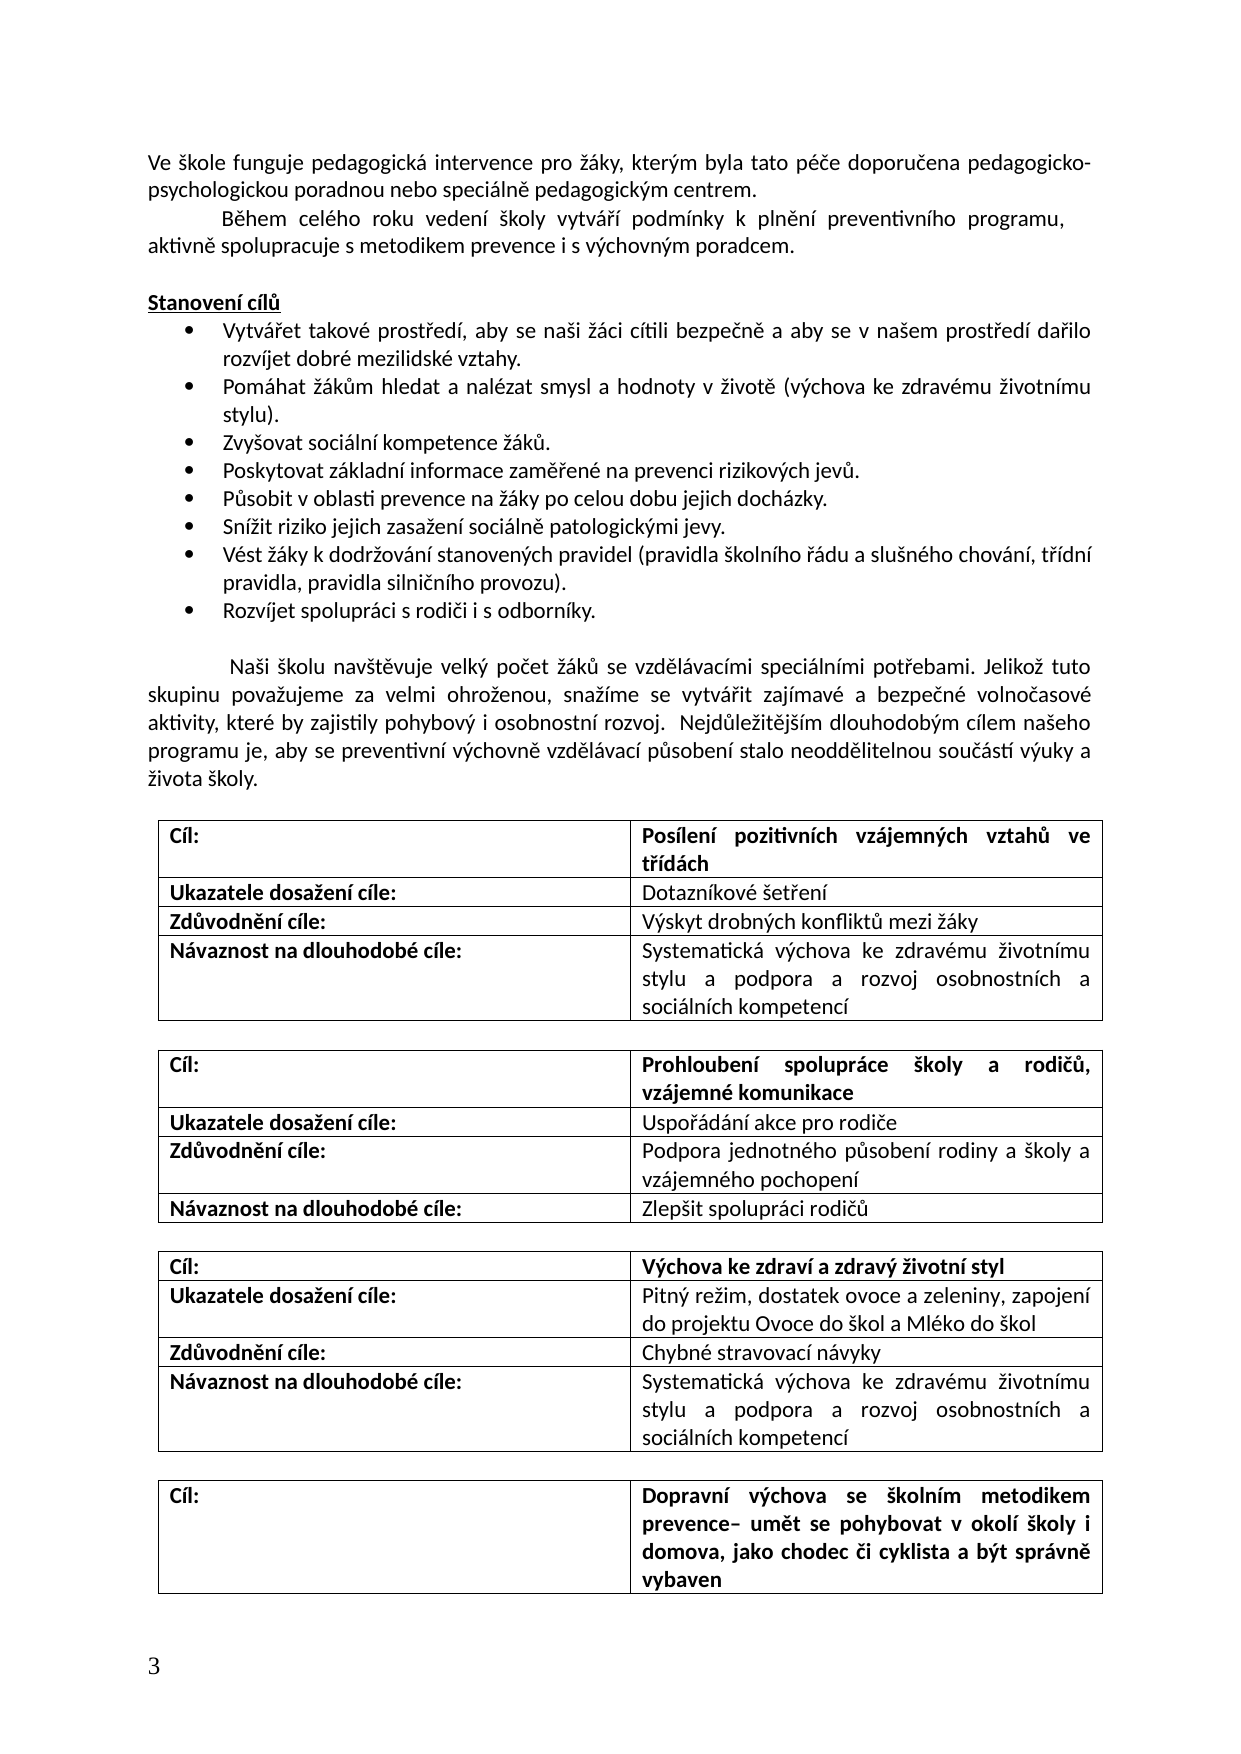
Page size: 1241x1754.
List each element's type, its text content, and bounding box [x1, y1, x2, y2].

table_header Posílení pozitivních vzájemných vztahů ve třídách [631, 821, 1102, 877]
table_cell Návaznost na dlouhodobé cíle: [159, 1367, 630, 1451]
table_cell Systematická výchova ke zdravému životnímu stylu a podpora a rozvoj osobnostních a sociálních kompetencí [631, 936, 1102, 1020]
table_cell Uspořádání akce pro rodiče [631, 1108, 1102, 1136]
table_header Dopravní výchova se školním metodikem prevence– umět se pohybovat v okolí školy i domova, jako chodec či cyklista a být správně vybaven [631, 1481, 1102, 1593]
table_header Cíl: [159, 1051, 630, 1107]
text Naši školu navštěvuje velký počet žáků se vzdělávacími speciálními potřebami. Jelikož tuto skupinu považujeme za velmi ohroženou, snažíme se vytvářit zajímavé a bezpečné volnočasové aktivity, které by zajistily pohybový i osobnostní rozvoj. Nejdůležitějším dlouhodobým cílem našeho programu je, aby se preventivní výchovně vzdělávací působení stalo neoddělitelnou součástí výuky a života školy. [148, 652, 1093, 792]
table_cell Zlepšit spolupráci rodičů [631, 1194, 1102, 1222]
table_cell Systematická výchova ke zdravému životnímu stylu a podpora a rozvoj osobnostních a sociálních kompetencí [631, 1367, 1102, 1451]
table_cell Zdůvodnění cíle: [159, 1137, 630, 1193]
list Pomáhat žákům hledat a nalézat smysl a hodnoty v životě (výchova ke zdravému životnímu stylu). [185, 372, 1093, 428]
table_cell Ukazatele dosažení cíle: [159, 878, 630, 906]
table_header Cíl: [159, 821, 630, 877]
table_cell Dotazníkové šetření [631, 878, 1102, 906]
table_cell Podpora jednotného působení rodiny a školy a vzájemného pochopení [631, 1137, 1102, 1193]
table_cell Zdůvodnění cíle: [159, 907, 630, 935]
table_cell Ukazatele dosažení cíle: [159, 1281, 630, 1337]
table_cell Výskyt drobných konfliktů mezi žáky [631, 907, 1102, 935]
table_cell Zdůvodnění cíle: [159, 1338, 630, 1366]
text Během celého roku vedení školy vytváří podmínky k plnění preventivního programu, aktivně spolupracuje s metodikem prevence i s výchovným poradcem. [148, 204, 1066, 260]
list Snížit riziko jejich zasažení sociálně patologickými jevy. [185, 512, 1093, 540]
table_header Cíl: [159, 1481, 630, 1593]
subtitle Stanovení cílů [148, 288, 1093, 316]
table_header Cíl: [159, 1252, 630, 1280]
table_cell Ukazatele dosažení cíle: [159, 1108, 630, 1136]
text Ve škole funguje pedagogická intervence pro žáky, kterým byla tato péče doporučena pedagogicko-psychologickou poradnou nebo speciálně pedagogickým centrem. [148, 148, 1093, 204]
table_cell Pitný režim, dostatek ovoce a zeleniny, zapojení do projektu Ovoce do škol a Mléko do škol [631, 1281, 1102, 1337]
table_header Výchova ke zdraví a zdravý životní styl [631, 1252, 1102, 1280]
list Poskytovat základní informace zaměřené na prevenci rizikových jevů. [185, 456, 1093, 484]
list Rozvíjet spolupráci s rodiči i s odborníky. [185, 596, 1093, 624]
table_cell Chybné stravovací návyky [631, 1338, 1102, 1366]
table_cell Návaznost na dlouhodobé cíle: [159, 1194, 630, 1222]
list Působit v oblasti prevence na žáky po celou dobu jejich docházky. [185, 484, 1093, 512]
table_cell Návaznost na dlouhodobé cíle: [159, 936, 630, 1020]
table_header Prohloubení spolupráce školy a rodičů, vzájemné komunikace [631, 1051, 1102, 1107]
list Vytvářet takové prostředí, aby se naši žáci cítili bezpečně a aby se v našem prostředí dařilo rozvíjet dobré mezilidské vztahy. [185, 316, 1093, 372]
list Vést žáky k dodržování stanovených pravidel (pravidla školního řádu a slušného chování, třídní pravidla, pravidla silničního provozu). [185, 540, 1093, 596]
list Zvyšovat sociální kompetence žáků. [185, 428, 1093, 456]
